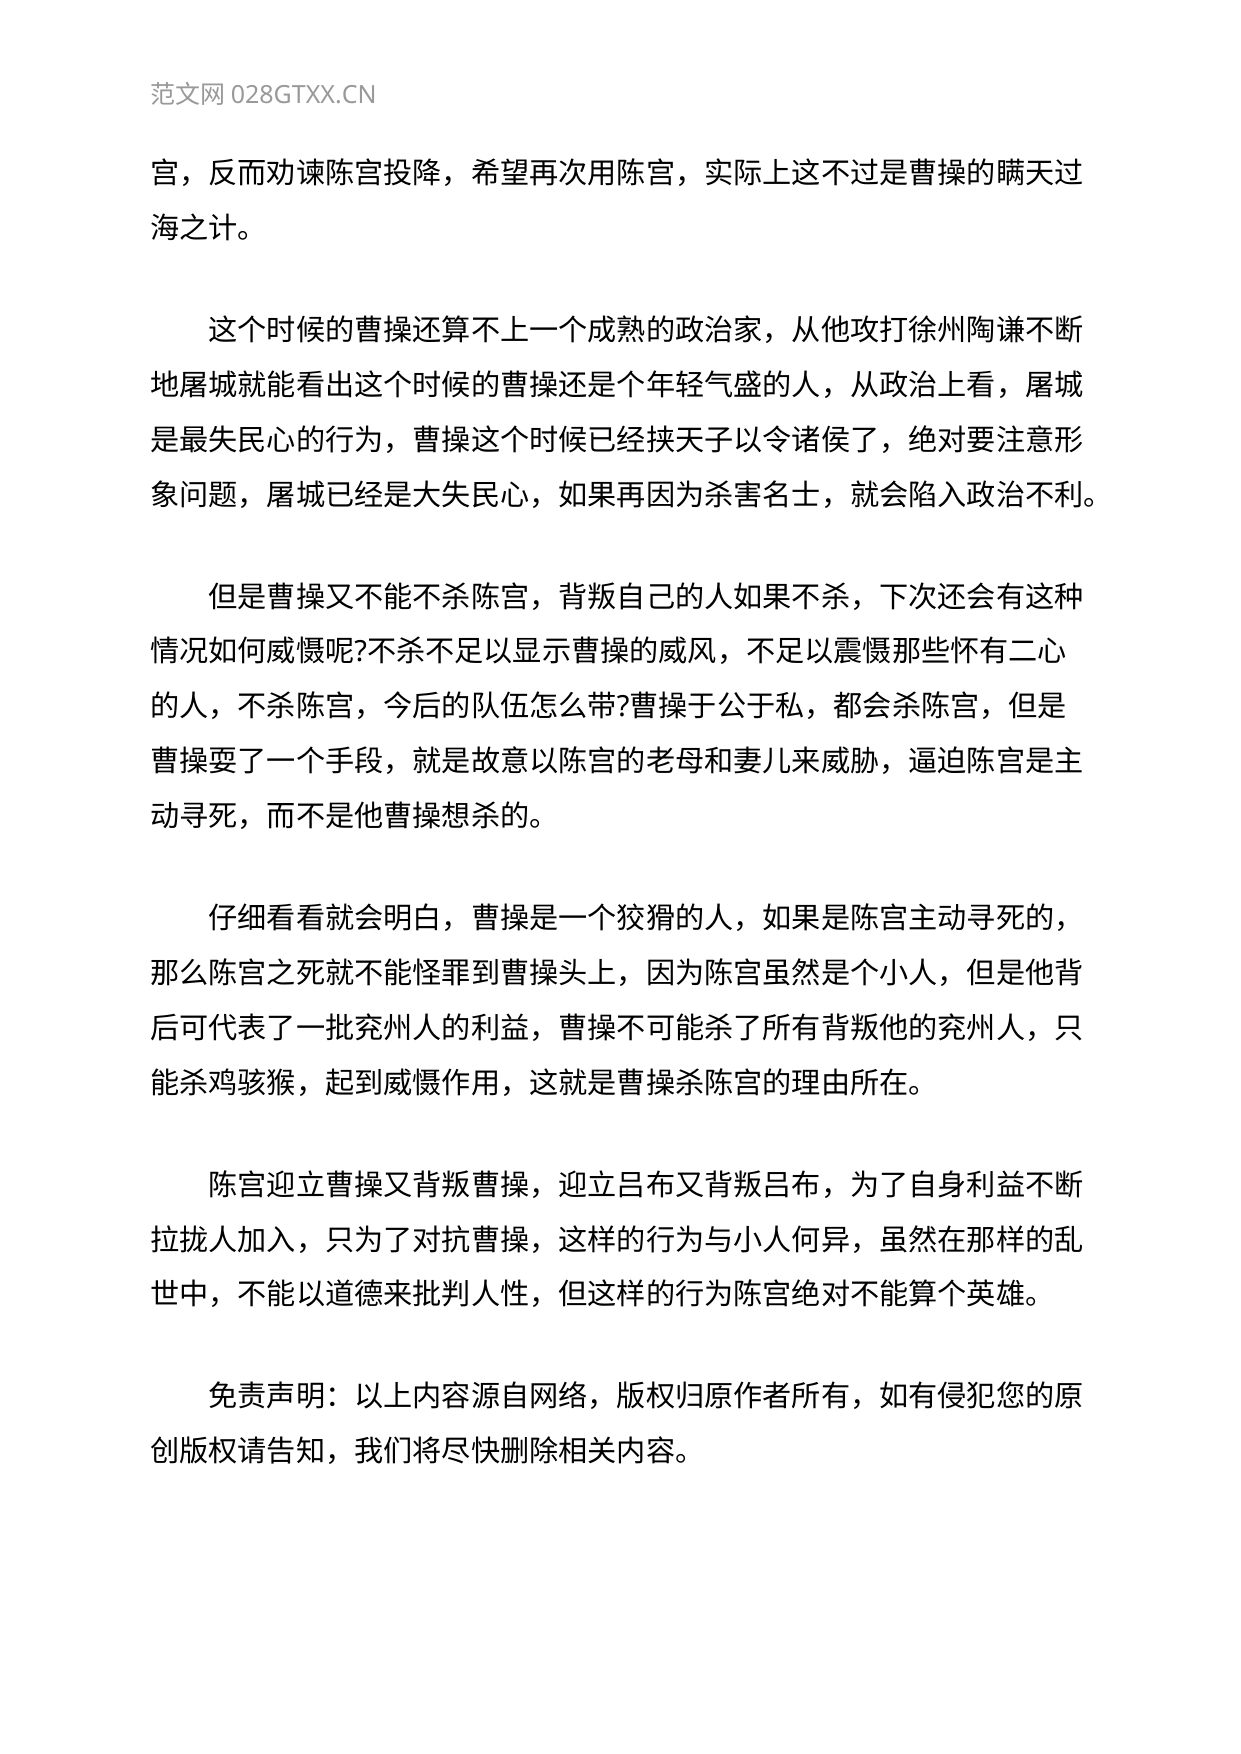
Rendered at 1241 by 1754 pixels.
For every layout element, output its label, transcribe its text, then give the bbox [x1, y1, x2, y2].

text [150, 150, 1090, 247]
text 陈宫迎立曹操又背叛曹操，迎立吕布又背叛吕布，为了自身利益不断拉拢人加入，只为了对抗曹操，这样的行为与小人何异，虽然在那样的乱世中，不能以道德来批判人性，但这样的行为陈宫绝对不能算个英雄。 [150, 1161, 1090, 1313]
text 但是曹操又不能不杀陈宫，背叛自己的人如果不杀，下次还会有这种情况如何威慑呢?不杀不足以显示曹操的威风，不足以震慑那些怀有二心的人，不杀陈宫，今后的队伍怎么带?曹操于公于私，都会杀陈宫，但是曹操耍了一个手段，就是故意以陈宫的老母和妻儿来威胁，逼迫陈宫是主动寻死，而不是他曹操想杀的。 [150, 573, 1090, 835]
text 这个时候的曹操还算不上一个成熟的政治家，从他攻打徐州陶谦不断地屠城就能看出这个时候的曹操还是个年轻气盛的人，从政治上看，屠城是最失民心的行为，曹操这个时候已经挟天子以令诸侯了，绝对要注意形象问题，屠城已经是大失民心，如果再因为杀害名士，就会陷入政治不利。 [150, 307, 1090, 514]
text 仔细看看就会明白，曹操是一个狡猾的人，如果是陈宫主动寻死的，那么陈宫之死就不能怪罪到曹操头上，因为陈宫虽然是个小人，但是他背后可代表了一批兖州人的利益，曹操不可能杀了所有背叛他的兖州人，只能杀鸡骇猴，起到威慑作用，这就是曹操杀陈宫的理由所在。 [150, 895, 1090, 1102]
text 免责声明：以上内容源自网络，版权归原作者所有，如有侵犯您的原创版权请告知，我们将尽快删除相关内容。 [150, 1373, 1090, 1470]
